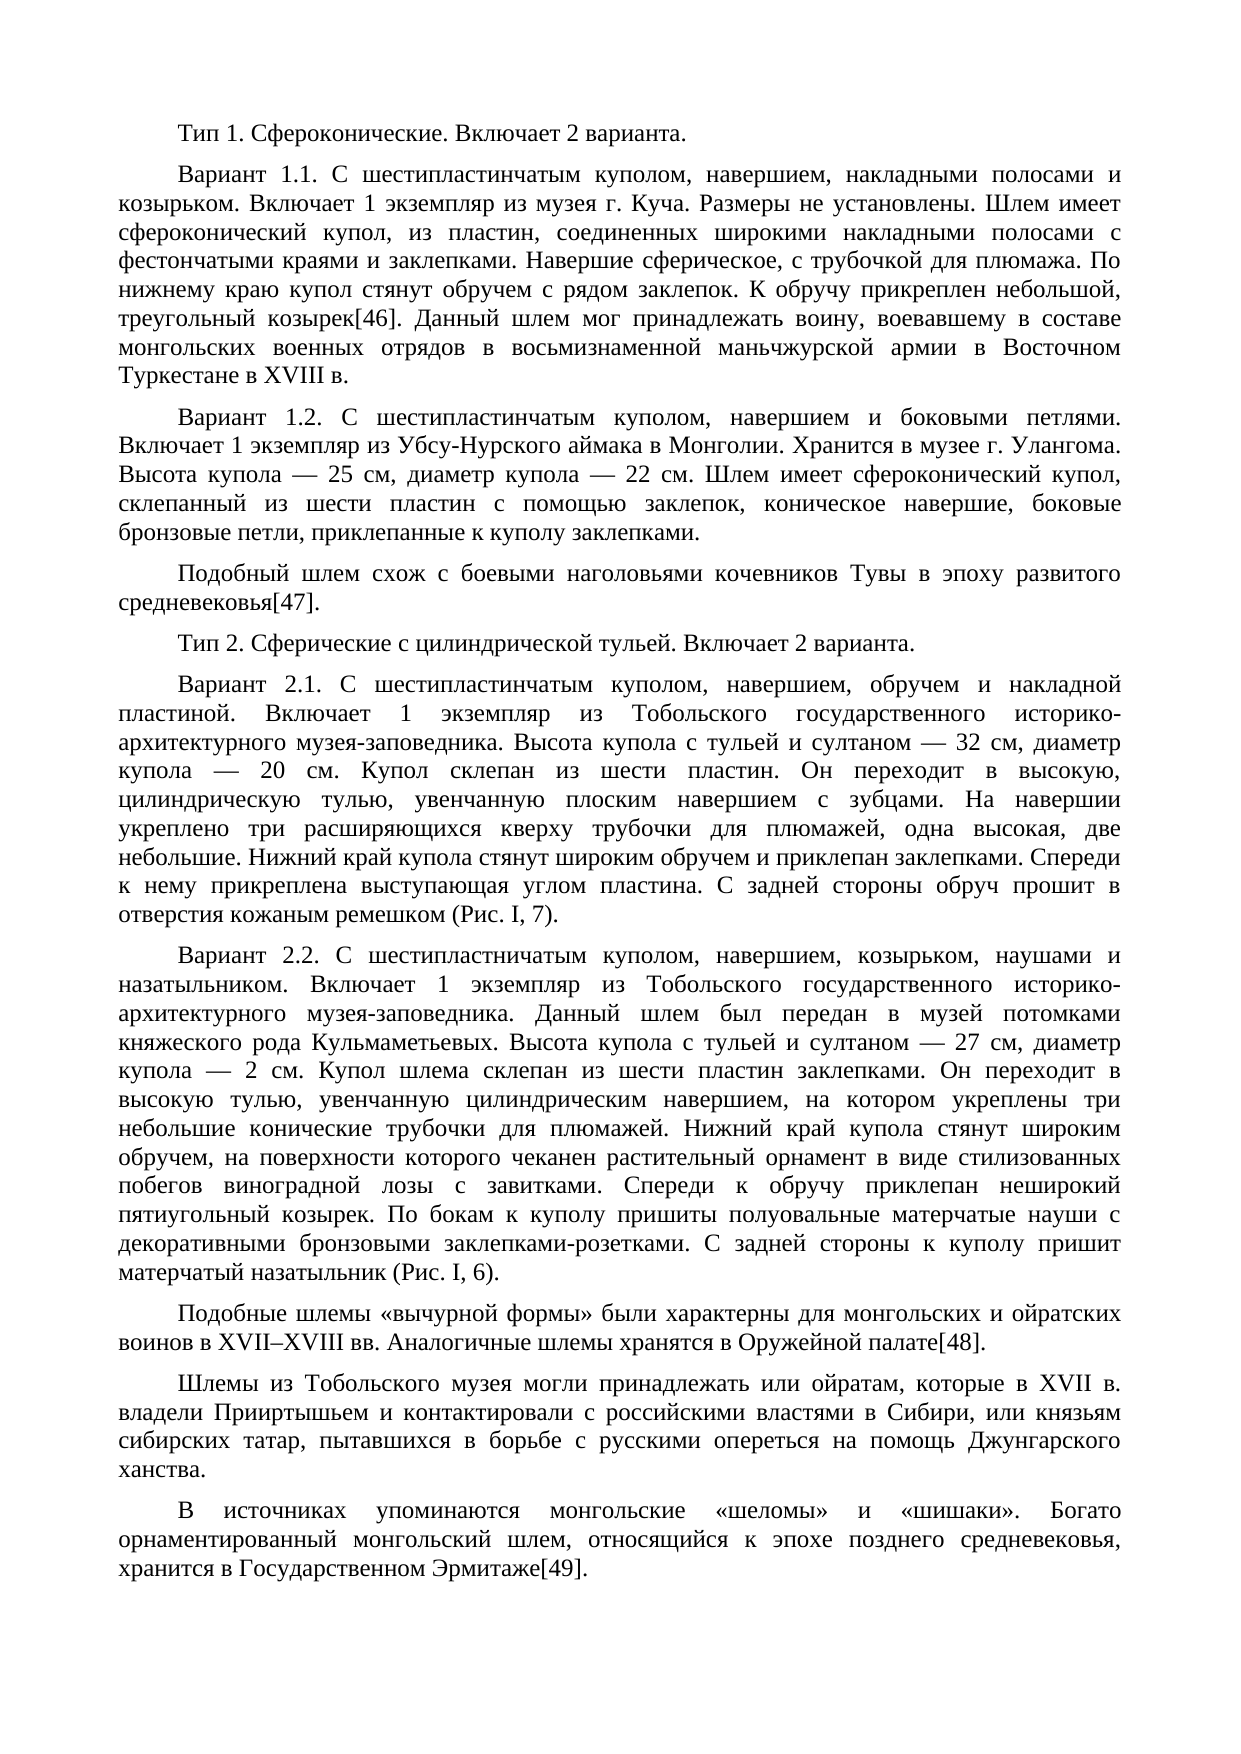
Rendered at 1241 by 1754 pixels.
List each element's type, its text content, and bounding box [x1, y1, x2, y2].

text Вариант 2.2. С шестипластничатым куполом, навершием, козырьком, наушами и назатыльником. Включает 1 экземпляр из Тобольского государственного историко-архитектурного музея-заповедника. Данный шлем был передан в музей потомками княжеского рода Кульмаметьевых. Высота купола с тульей и султаном — 27 см, диаметр купола — 2 см. Купол шлема склепан из шести пластин заклепками. Он переходит в высокую тулью, увенчанную цилиндрическим навершием, на котором укреплены три небольшие конические трубочки для плюмажей. Нижний край купола стянут широким обручем, на поверхности которого чеканен растительный орнамент в виде стилизованных побегов виноградной лозы с завитками. Спереди к обручу приклепан неширокий пятиугольный козырек. По бокам к куполу пришиты полуовальные матерчатые науши с декоративными бронзовыми заклепками-розетками. С задней стороны к куполу пришит матерчатый назатыльник (Рис. I, 6). [118, 941, 1122, 1286]
text Шлемы из Тобольского музея могли принадлежать или ойратам, которые в XVII в. владели Прииртышьем и контактировали с российскими властями в Сибири, или князьям сибирских татар, пытавшихся в борьбе с русскими опереться на помощь Джунгарского ханства. [118, 1368, 1122, 1483]
text Вариант 2.1. С шестипластинчатым куполом, навершием, обручем и накладной пластиной. Включает 1 экземпляр из Тобольского государственного историко-архитектурного музея-заповедника. Высота купола с тульей и султаном — 32 см, диаметр купола — 20 см. Купол склепан из шести пластин. Он переходит в высокую, цилиндрическую тулью, увенчанную плоским навершием с зубцами. На навершии укреплено три расширяющихся кверху трубочки для плюмажей, одна высокая, две небольшие. Нижний край купола стянут широким обручем и приклепан заклепками. Спереди к нему прикреплена выступающая углом пластина. С задней стороны обруч прошит в отверстия кожаным ремешком (Рис. I, 7). [118, 669, 1122, 928]
text Тип 1. Сфероконические. Включает 2 варианта. [118, 118, 1122, 147]
text Вариант 1.1. С шестипластинчатым куполом, навершием, накладными полосами и козырьком. Включает 1 экземпляр из музея г. Куча. Размеры не установлены. Шлем имеет сфероконический купол, из пластин, соединенных широкими накладными полосами с фестончатыми краями и заклепками. Навершие сферическое, с трубочкой для плюмажа. По нижнему краю купол стянут обручем с рядом заклепок. К обручу прикреплен небольшой, треугольный козырек[46]. Данный шлем мог принадлежать воину, воевавшему в составе монгольских военных отрядов в восьмизнаменной маньчжурской армии в Восточном Туркестане в XVIII в. [118, 159, 1122, 389]
text Вариант 1.2. С шестипластинчатым куполом, навершием и боковыми петлями. Включает 1 экземпляр из Убсу-Нурского аймака в Монголии. Хранится в музее г. Улангома. Высота купола — 25 см, диаметр купола — 22 см. Шлем имеет сфероконический купол, склепанный из шести пластин с помощью заклепок, коническое навершие, боковые бронзовые петли, приклепанные к куполу заклепками. [118, 402, 1122, 546]
text В источниках упоминаются монгольские «шеломы» и «шишаки». Богато орнаментированный монгольский шлем, относящийся к эпохе позднего средневековья, хранится в Государственном Эрмитаже[49]. [118, 1496, 1122, 1582]
text Подобные шлемы «вычурной формы» были характерны для монгольских и ойратских воинов в XVII–ХVIII вв. Аналогичные шлемы хранятся в Оружейной палате[48]. [118, 1298, 1122, 1356]
text Тип 2. Сферические с цилиндрической тульей. Включает 2 варианта. [118, 628, 1122, 657]
text Подобный шлем схож с боевыми наголовьями кочевников Тувы в эпоху развитого средневековья[47]. [118, 558, 1122, 616]
